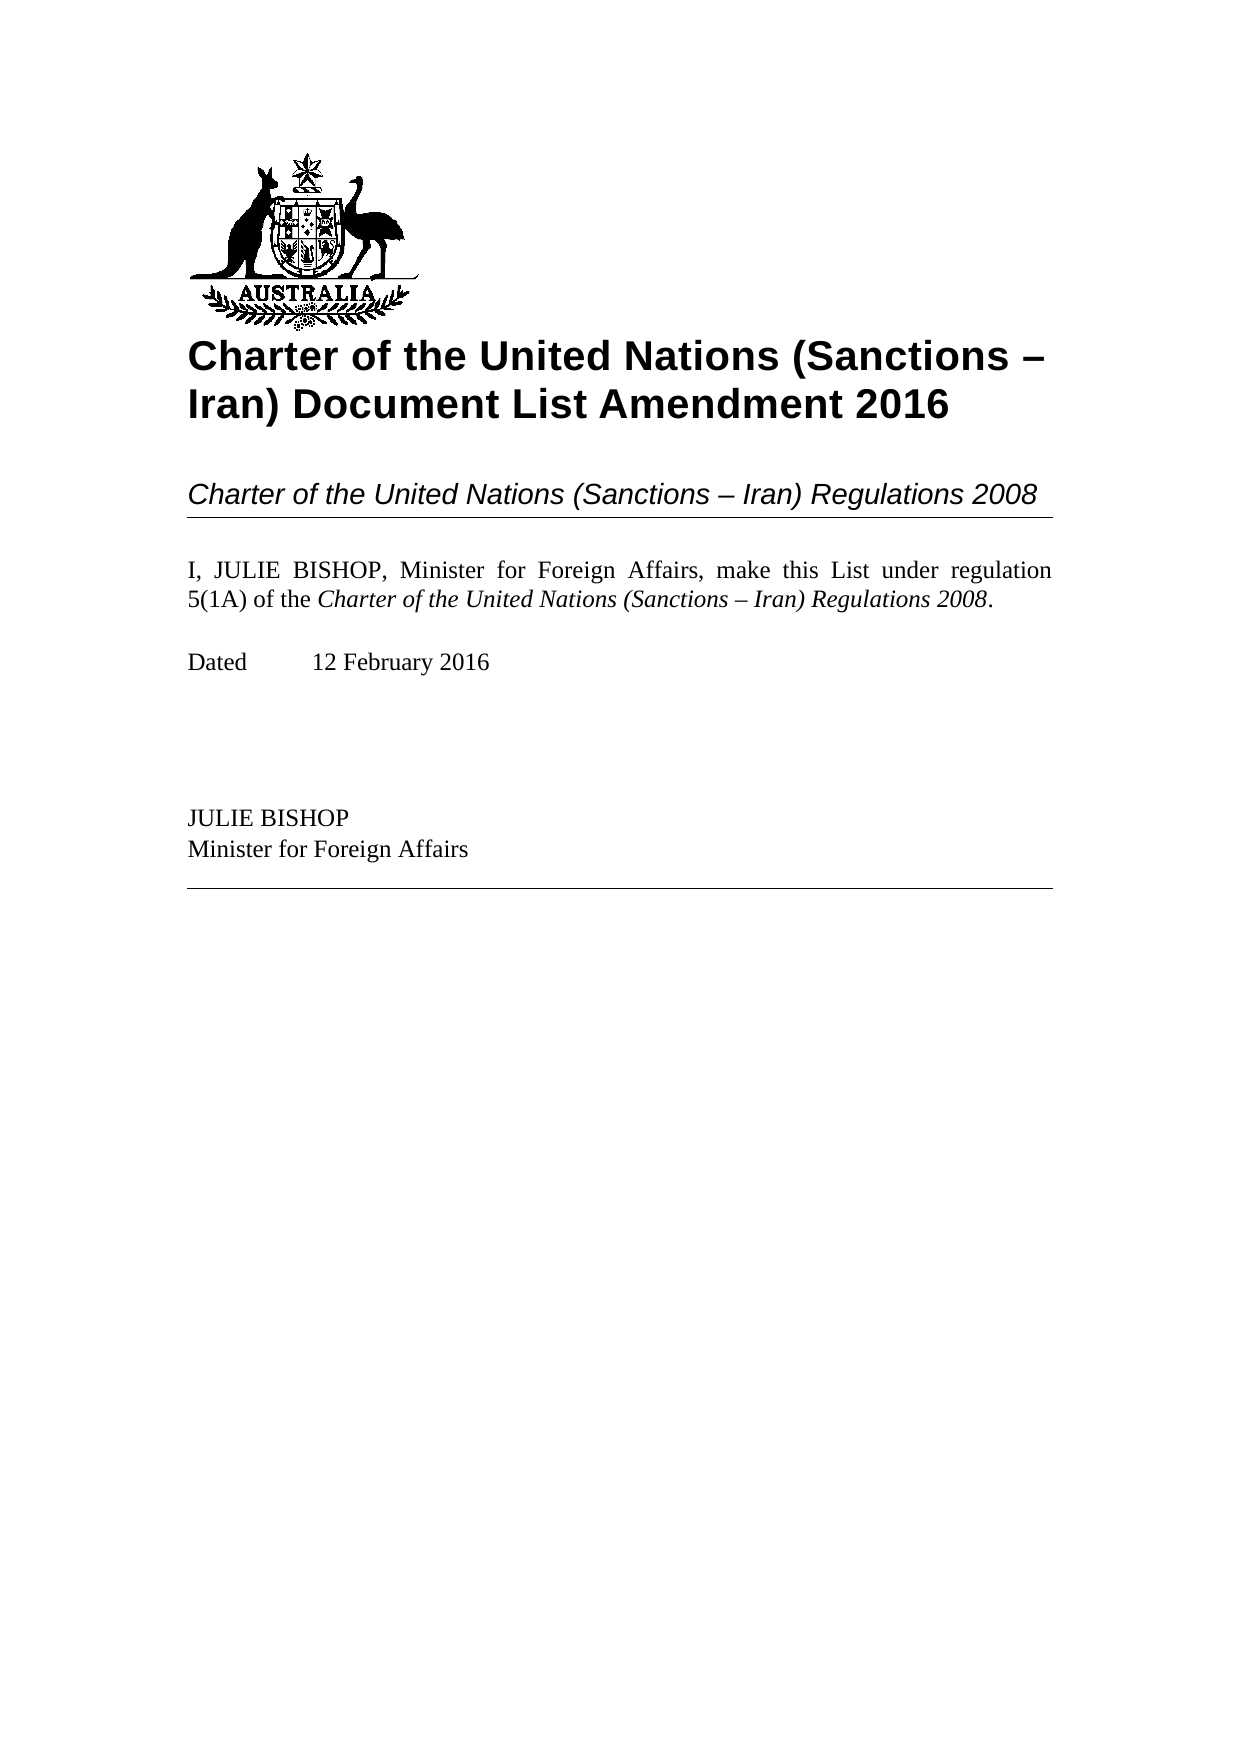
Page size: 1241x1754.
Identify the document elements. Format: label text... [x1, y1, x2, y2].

text Dated 12 February 2016 [187, 644, 1053, 675]
text Minister for Foreign Affairs [187, 832, 1053, 888]
text I, JULIE BISHOP, Minister for Foreign Affairs, make this List under regulation 5(1A) of the Charter of the United Nations (Sanctions – Iran) Regulations 2008. [187, 555, 1053, 613]
text Charter of the United Nations (Sanctions – Iran) Regulations 2008 [187, 477, 1053, 517]
text JULIE BISHOP [187, 800, 1053, 832]
title Charter of the United Nations (Sanctions – Iran) Document List Amendment 2016 [187, 331, 1053, 427]
